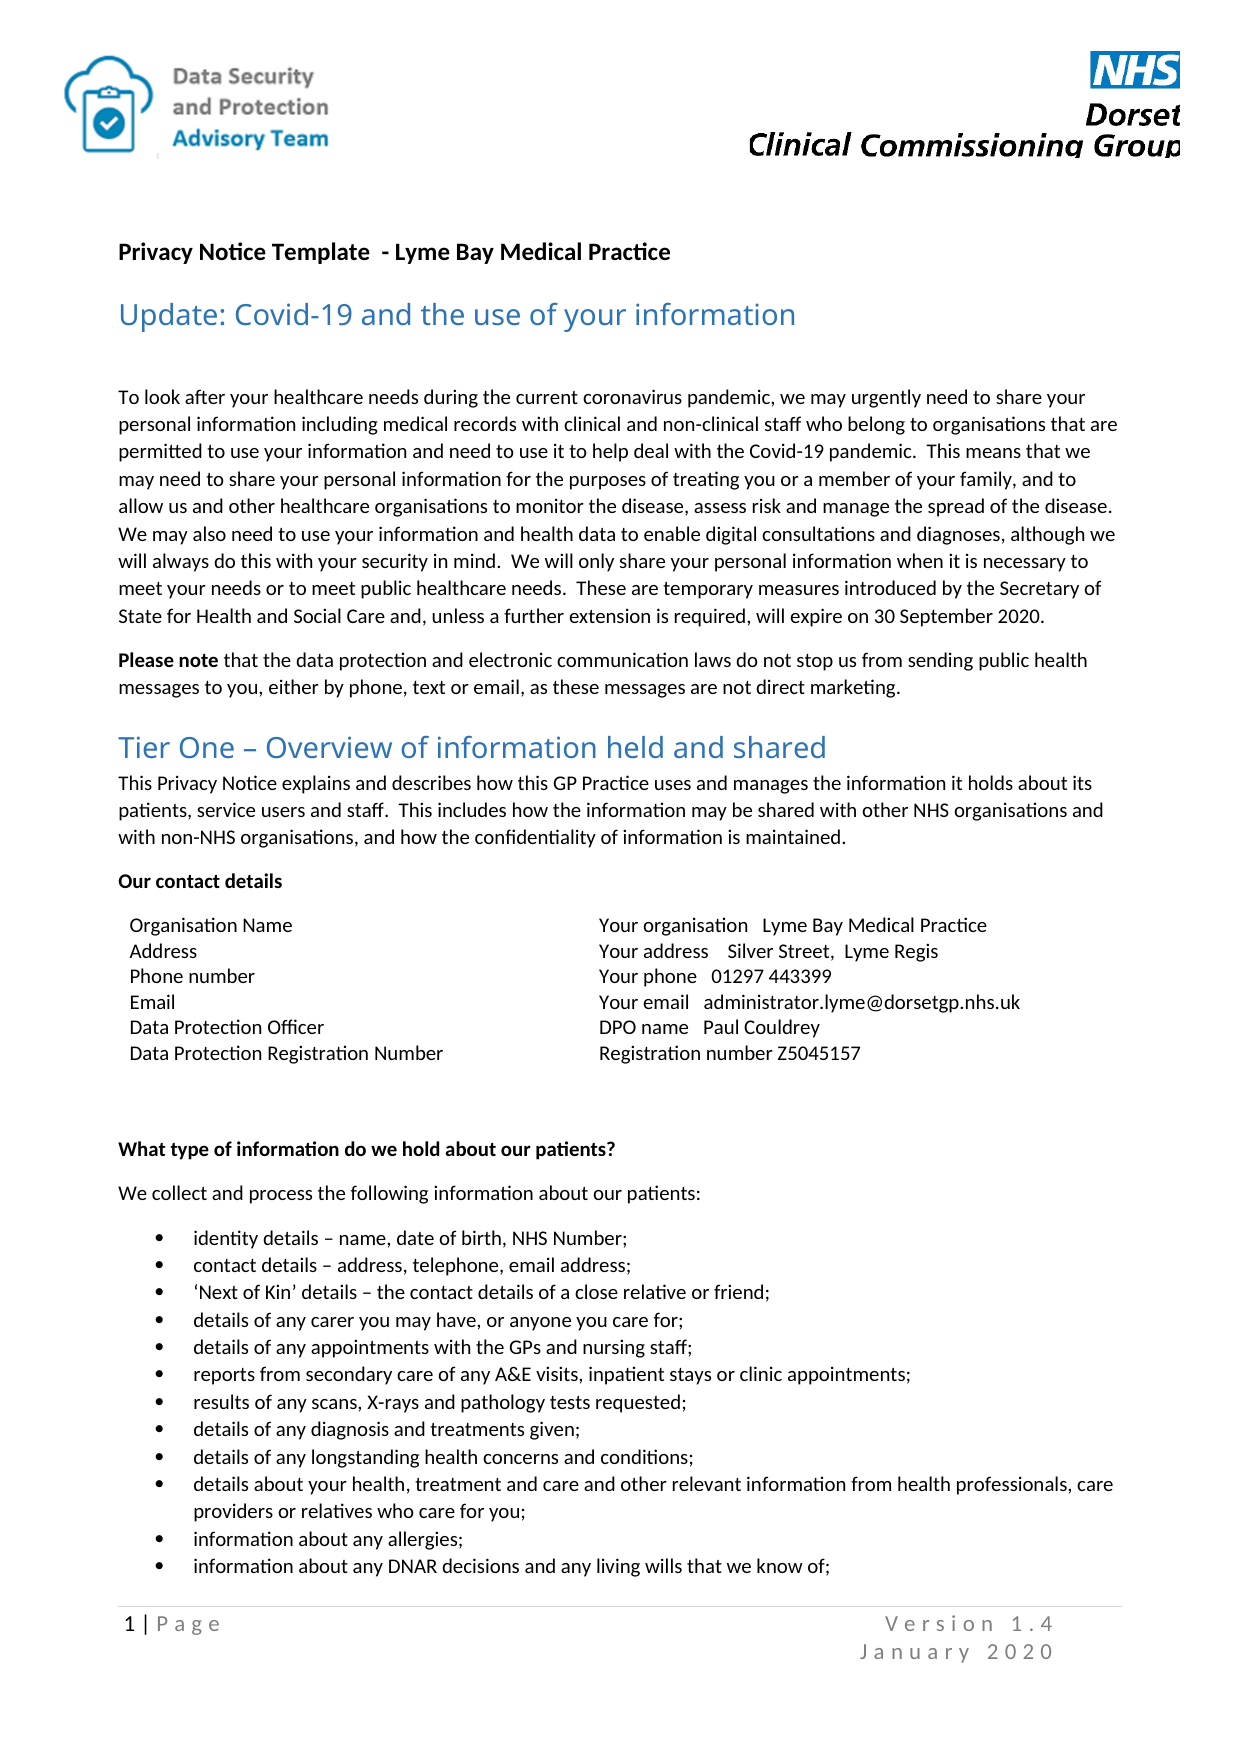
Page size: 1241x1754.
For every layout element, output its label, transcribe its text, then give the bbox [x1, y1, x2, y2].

table_cell DPO name Paul Couldrey [588, 1014, 1057, 1040]
list contact details – address, telephone, email address; [156, 1252, 1122, 1277]
text This Privacy Notice explains and describes how this GP Practice uses and manages the information it holds about its patients, service users and staff. This includes how the information may be shared with other NHS organisations and with non-NHS organisations, and how the confidentiality of information is maintained. [118, 770, 1122, 850]
subtitle Tier One – Overview of information held and shared [118, 727, 1122, 767]
list details of any carer you may have, or anyone you care for; [156, 1307, 1122, 1332]
subtitle Update: Covid-19 and the use of your information [118, 294, 1122, 334]
table_cell Data Protection Officer [118, 1014, 588, 1040]
picture [62, 45, 328, 158]
list results of any scans, X-rays and pathology tests requested; [156, 1389, 1122, 1414]
table_cell Email [118, 989, 588, 1014]
subtitle What type of information do we hold about our patients? [118, 1137, 1122, 1162]
text Privacy Notice Template - Lyme Bay Medical Practice [118, 236, 1122, 267]
table_cell Address [118, 938, 588, 963]
list identity details – name, date of birth, NHS Number; [156, 1225, 1122, 1250]
picture [748, 51, 1180, 158]
list ‘Next of Kin’ details – the contact details of a close relative or friend; [156, 1279, 1122, 1305]
table_cell Your email administrator.lyme@dorsetgp.nhs.uk [588, 989, 1057, 1014]
table_cell Data Protection Registration Number [118, 1040, 588, 1092]
subtitle To look after your healthcare needs during the current coronavirus pandemic, we may urgently need to share your personal information including medical records with clinical and non-clinical staff who belong to organisations that are permitted to use your information and need to use it to help deal with the Covid-19 pandemic. This means that we may need to share your personal information for the purposes of treating you or a member of your family, and to allow us and other healthcare organisations to monitor the disease, assess risk and manage the spread of the disease. We may also need to use your information and health data to enable digital consultations and diagnoses, although we will always do this with your security in mind. We will only share your personal information when it is necessary to meet your needs or to meet public healthcare needs. These are temporary measures introduced by the Secretary of State for Health and Social Care and, unless a further extension is required, will expire on 30 September 2020. [118, 384, 1122, 628]
text We collect and process the following information about our patients: [118, 1181, 1122, 1206]
subtitle Please note that the data protection and electronic communication laws do not stop us from sending public health messages to you, either by phone, text or email, as these messages are not direct marketing. [118, 647, 1122, 700]
table_header Your organisation Lyme Bay Medical Practice [588, 913, 1057, 938]
table_cell Your phone 01297 443399 [588, 964, 1057, 989]
list reports from secondary care of any A&E visits, inpatient stays or clinic appointments; [156, 1362, 1122, 1387]
text Our contact details [118, 868, 1122, 894]
list details of any diagnosis and treatments given; [156, 1416, 1122, 1442]
table_header Organisation Name [118, 913, 588, 938]
table_cell Registration number Z5045157 [588, 1040, 1057, 1092]
table_cell Phone number [118, 964, 588, 989]
list information about any allergies; [156, 1526, 1122, 1551]
list details about your health, treatment and care and other relevant information from health professionals, care providers or relatives who care for you; [156, 1471, 1122, 1524]
list details of any longstanding health concerns and conditions; [156, 1444, 1122, 1469]
list information about any DNAR decisions and any living wills that we know of; [156, 1553, 1122, 1579]
list details of any appointments with the GPs and nursing staff; [156, 1334, 1122, 1360]
table_cell Your address Silver Street, Lyme Regis [588, 938, 1057, 963]
